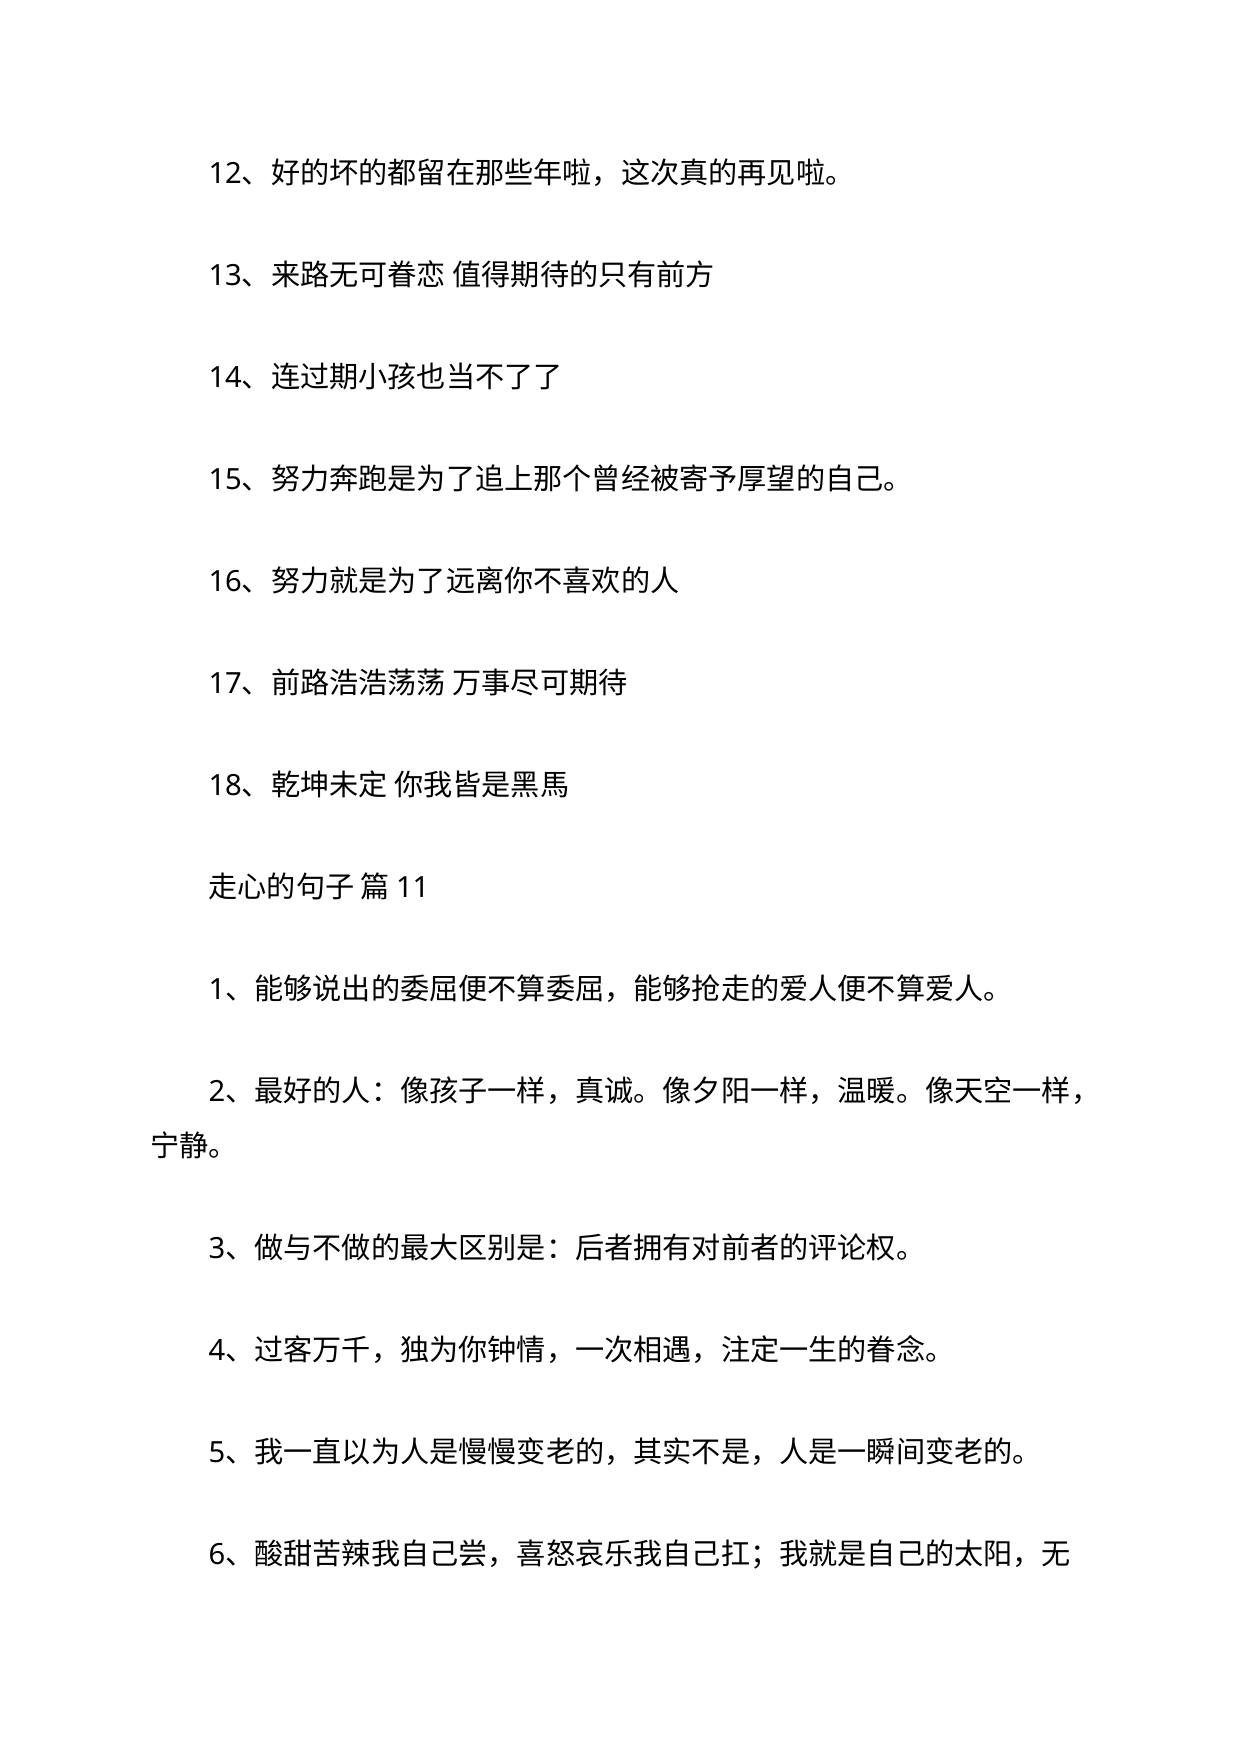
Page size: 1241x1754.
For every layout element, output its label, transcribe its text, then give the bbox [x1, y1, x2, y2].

text 14、连过期小孩也当不了了 [150, 354, 1090, 396]
text 2、最好的人：像孩子一样，真诚。像夕阳一样，温暖。像天空一样，宁静。 [150, 1068, 1090, 1165]
text 4、过客万千，独为你钟情，一次相遇，注定一生的眷念。 [150, 1327, 1090, 1369]
text 3、做与不做的最大区别是：后者拥有对前者的评论权。 [150, 1224, 1090, 1267]
text 1、能够说出的委屈便不算委屈，能够抢走的爱人便不算爱人。 [150, 966, 1090, 1008]
text 16、努力就是为了远离你不喜欢的人 [150, 558, 1090, 600]
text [150, 1531, 1090, 1573]
text 13、来路无可眷恋 值得期待的只有前方 [150, 252, 1090, 294]
text 18、乾坤未定 你我皆是黑馬 [150, 762, 1090, 804]
text 15、努力奔跑是为了追上那个曾经被寄予厚望的自己。 [150, 456, 1090, 498]
text 走心的句子 篇11 [150, 864, 1090, 906]
text 17、前路浩浩荡荡 万事尽可期待 [150, 660, 1090, 702]
text 12、好的坏的都留在那些年啦，这次真的再见啦。 [150, 150, 1090, 192]
text 5、我一直以为人是慢慢变老的，其实不是，人是一瞬间变老的。 [150, 1428, 1090, 1471]
